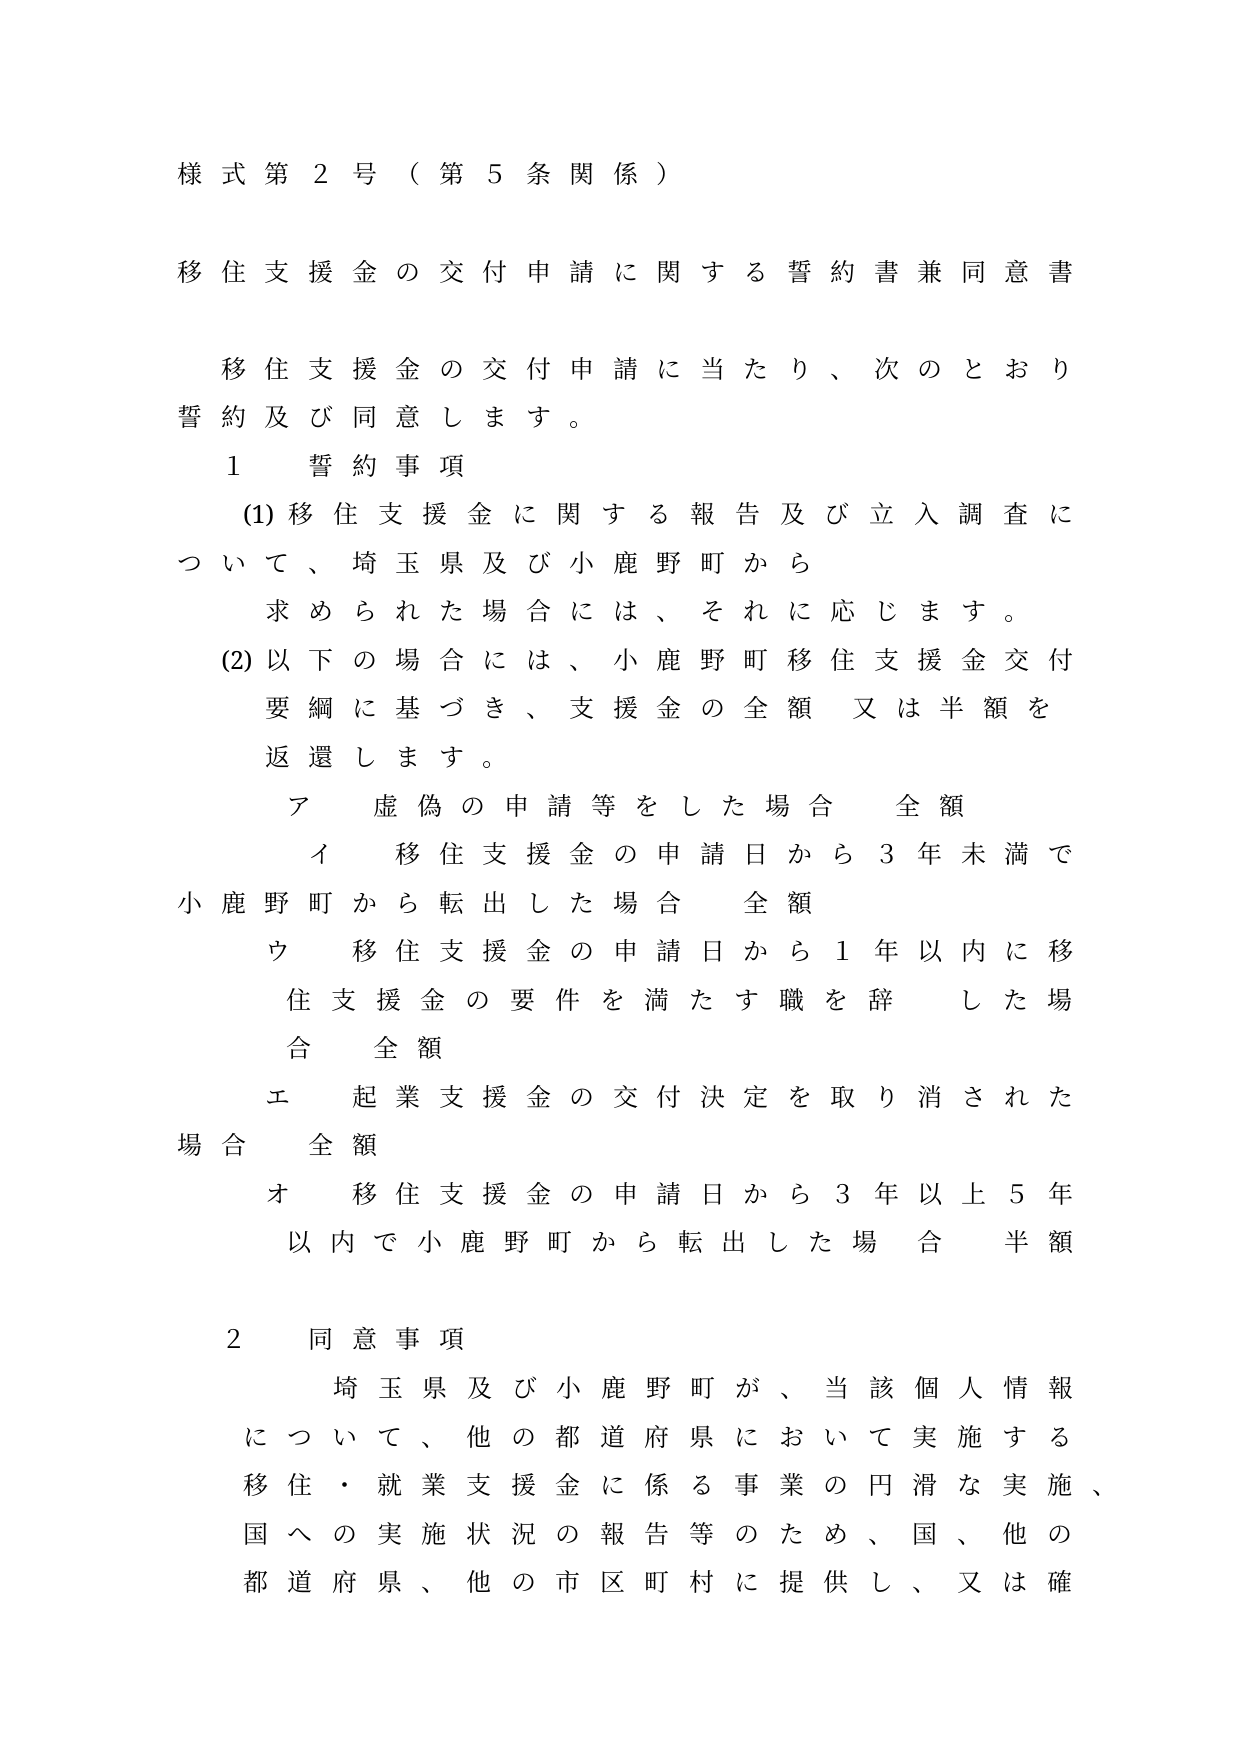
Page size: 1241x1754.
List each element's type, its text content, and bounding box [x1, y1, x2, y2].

text ２ 同意事項 [178, 1314, 1092, 1362]
text １ 誓約事項 [178, 440, 1092, 489]
text (1) 移住支援金に関する報告及び立入調査について、埼玉県及び小鹿野町から [178, 489, 1092, 586]
text 様式第２号（第５条関係） [178, 149, 1092, 197]
text 移住支援金の交付申請に当たり、次のとおり誓約及び同意します。 [178, 343, 1092, 440]
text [184, 1362, 1092, 1605]
text イ 移住支援金の申請日から３年未満で小鹿野町から転出した場合 全額 [178, 828, 1092, 926]
text 移住支援金の交付申請に関する誓約書兼同意書 [178, 246, 1092, 294]
text オ 移住支援金の申請日から３年以上５年以内で小鹿野町から転出した場 合 半額 [254, 1168, 1092, 1265]
text エ 起業支援金の交付決定を取り消された場合 全額 [178, 1071, 1092, 1168]
text ウ 移住支援金の申請日から１年以内に移住支援金の要件を満たす職を辞 した場合 全額 [254, 926, 1092, 1071]
text ア 虚偽の申請等をした場合 全額 [178, 780, 1092, 828]
text (2) 以下の場合には、小鹿野町移住支援金交付要綱に基づき、支援金の全額 又は半額を返還します。 [221, 634, 1092, 780]
text 求められた場合には、それに応じます。 [178, 586, 1092, 634]
